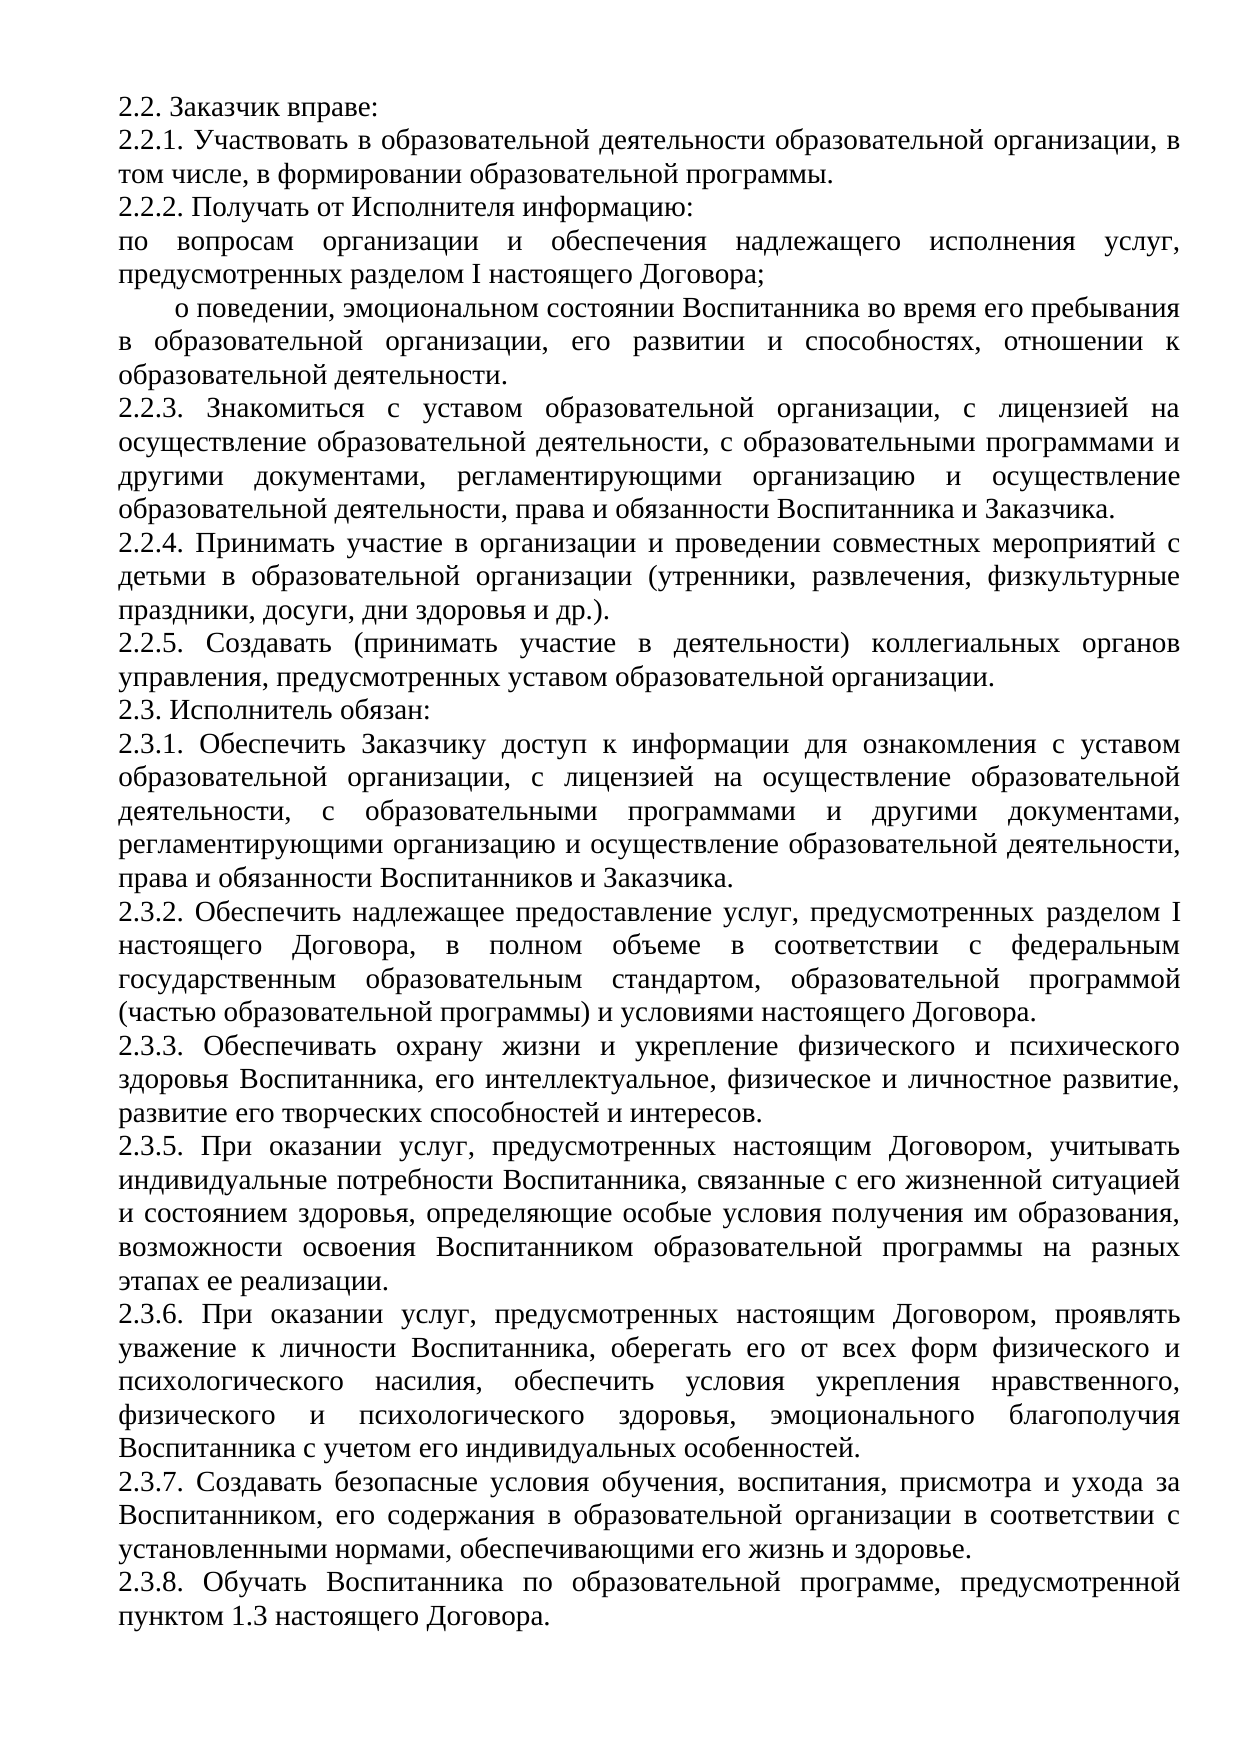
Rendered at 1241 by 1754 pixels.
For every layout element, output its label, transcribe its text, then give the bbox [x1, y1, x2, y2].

text по вопросам организации и обеспечения надлежащего исполнения услуг, предусмотренных разделом I настоящего Договора; [118, 223, 1181, 290]
text о поведении, эмоциональном состоянии Воспитанника во время его пребывания в образовательной организации, его развитии и способностях, отношении к образовательной деятельности. [118, 290, 1181, 391]
text 2.3.8. Обучать Воспитанника по образовательной программе, предусмотренной пунктом 1.3 настоящего Договора. [118, 1564, 1181, 1632]
text 2.2.1. Участвовать в образовательной деятельности образовательной организации, в том числе, в формировании образовательной программы. [118, 122, 1181, 189]
text 2.3. Исполнитель обязан: [118, 692, 1181, 726]
text 2.2.2. Получать от Исполнителя информацию: [118, 189, 1181, 223]
text 2.3.1. Обеспечить Заказчику доступ к информации для ознакомления с уставом образовательной организации, с лицензией на осуществление образовательной деятельности, с образовательными программами и другими документами, регламентирующими организацию и осуществление образовательной деятельности, права и обязанности Воспитанников и Заказчика. [118, 726, 1181, 894]
text 2.2.5. Создавать (принимать участие в деятельности) коллегиальных органов управления, предусмотренных уставом образовательной организации. [118, 625, 1181, 692]
text 2.2.3. Знакомиться с уставом образовательной организации, с лицензией на осуществление образовательной деятельности, с образовательными программами и другими документами, регламентирующими организацию и осуществление образовательной деятельности, права и обязанности Воспитанника и Заказчика. [118, 391, 1181, 525]
text 2.2.4. Принимать участие в организации и проведении совместных мероприятий с детьми в образовательной организации (утренники, развлечения, физкультурные праздники, досуги, дни здоровья и др.). [118, 525, 1181, 625]
text 2.2. Заказчик вправе: [118, 89, 1181, 122]
text 2.3.5. При оказании услуг, предусмотренных настоящим Договором, учитывать индивидуальные потребности Воспитанника, связанные с его жизненной ситуацией и состоянием здоровья, определяющие особые условия получения им образования, возможности освоения Воспитанником образовательной программы на разных этапах ее реализации. [118, 1128, 1181, 1296]
text 2.3.2. Обеспечить надлежащее предоставление услуг, предусмотренных разделом I настоящего Договора, в полном объеме в соответствии с федеральным государственным образовательным стандартом, образовательной программой (частью образовательной программы) и условиями настоящего Договора. [118, 894, 1181, 1028]
text 2.3.7. Создавать безопасные условия обучения, воспитания, присмотра и ухода за Воспитанником, его содержания в образовательной организации в соответствии с установленными нормами, обеспечивающими его жизнь и здоровье. [118, 1464, 1181, 1564]
text 2.3.6. При оказании услуг, предусмотренных настоящим Договором, проявлять уважение к личности Воспитанника, оберегать его от всех форм физического и психологического насилия, обеспечить условия укрепления нравственного, физического и психологического здоровья, эмоционального благополучия Воспитанника с учетом его индивидуальных особенностей. [118, 1296, 1181, 1464]
text 2.3.3. Обеспечивать охрану жизни и укрепление физического и психического здоровья Воспитанника, его интеллектуальное, физическое и личностное развитие, развитие его творческих способностей и интересов. [118, 1028, 1181, 1128]
